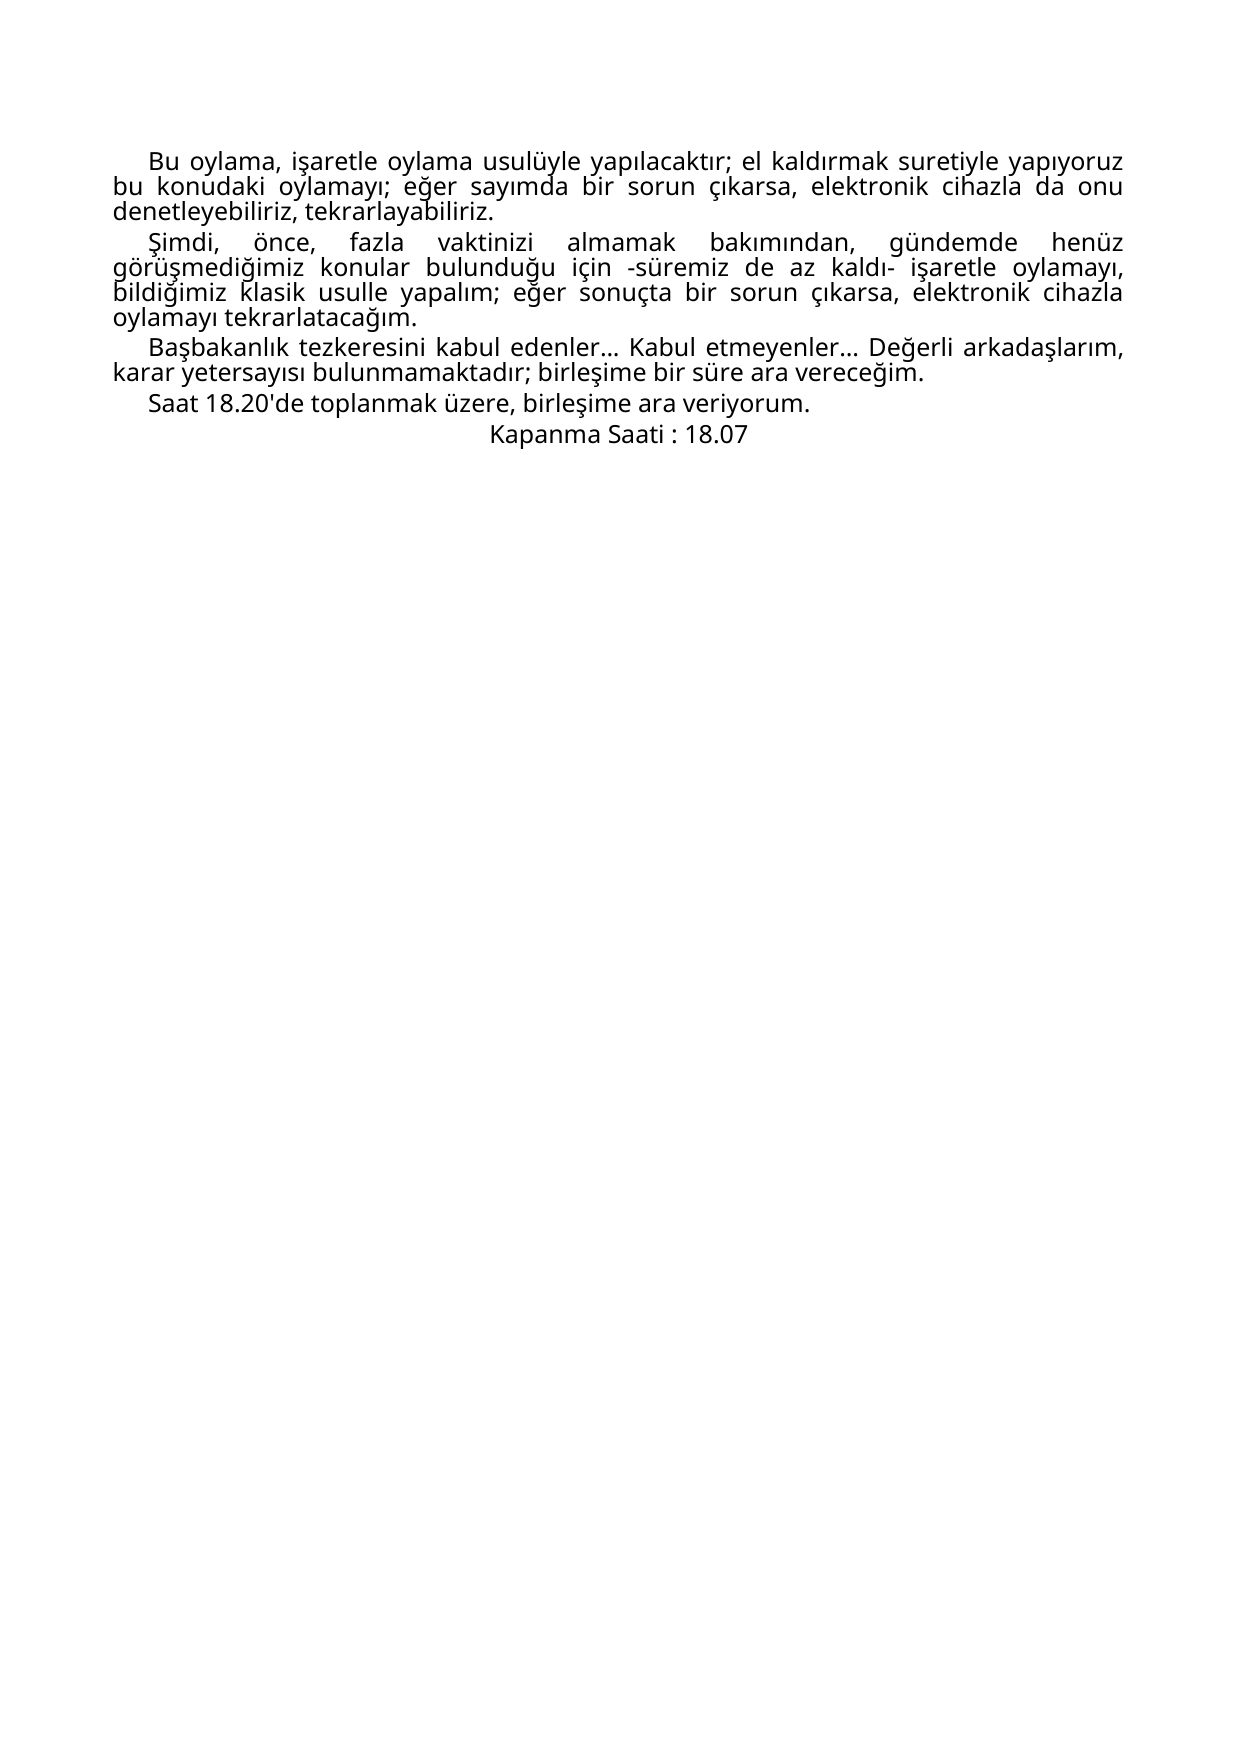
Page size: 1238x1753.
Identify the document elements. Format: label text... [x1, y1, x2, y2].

text Başbakanlık tezkeresini kabul edenler... Kabul etmeyenler... Değerli arkadaşlarım, karar yetersayısı bulunmamaktadır; birleşime bir süre ara vereceğim. [112, 337, 1125, 387]
text Saat 18.20'de toplanmak üzere, birleşime ara veriyorum. [112, 393, 1125, 418]
text Kapanma Saati : 18.07 [112, 424, 1125, 449]
text Bu oylama, işaretle oylama usulüyle yapılacaktır; el kaldırmak suretiyle yapıyoruz bu konudaki oylamayı; eğer sayımda bir sorun çıkarsa, elektronik cihazla da onu denetleyebiliriz, tekrarlayabiliriz. [112, 150, 1125, 225]
text Şimdi, önce, fazla vaktinizi almamak bakımından, gündemde henüz görüşmediğimiz konular bulunduğu için -süremiz de az kaldı- işaretle oylamayı, bildiğimiz klasik usulle yapalım; eğer sonuçta bir sorun çıkarsa, elektronik cihazla oylamayı tekrarlatacağım. [112, 231, 1125, 331]
